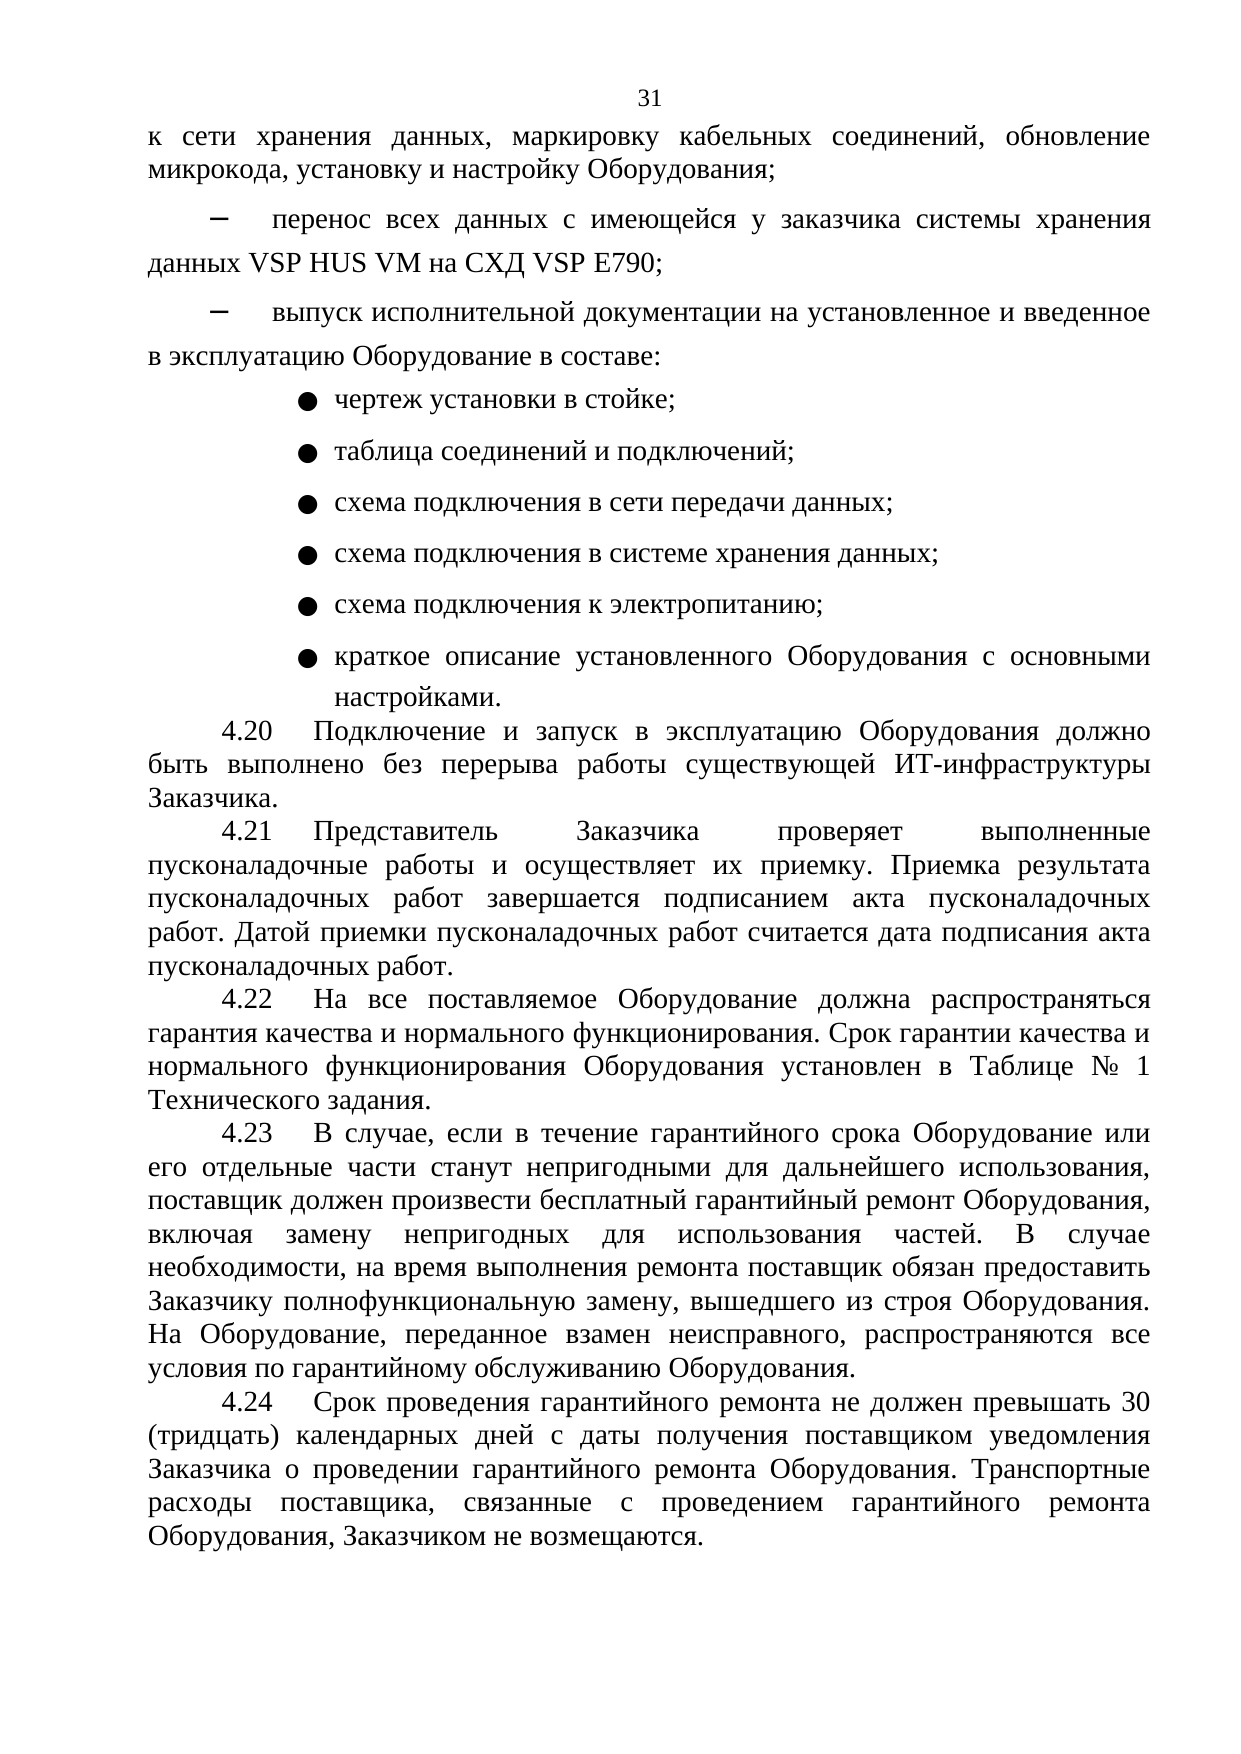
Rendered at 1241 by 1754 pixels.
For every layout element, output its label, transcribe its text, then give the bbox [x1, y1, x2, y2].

list чертеж установки в стойке; [297, 372, 1152, 423]
list Срок проведения гарантийного ремонта не должен превышать 30 (тридцать) календарных дней с даты получения поставщиком уведомления Заказчика о проведении гарантийного ремонта Оборудования. Транспортные расходы поставщика, связанные с проведением гарантийного ремонта Оборудования, Заказчиком не возмещаются. [148, 1384, 1152, 1551]
list схема подключения в сети передачи данных; [297, 474, 1152, 526]
list выпуск исполнительной документации на установленное и введенное в эксплуатацию Оборудование в составе: [148, 278, 1152, 372]
list схема подключения к электропитанию; [297, 577, 1152, 628]
list краткое описание установленного Оборудования с основными настройками. [297, 628, 1152, 713]
list перенос всех данных с имеющейся у заказчика системы хранения данных VSP HUS VM на СХД VSP E790; [148, 185, 1152, 278]
list Представитель Заказчика проверяет выполненные пусконаладочные работы и осуществляет их приемку. Приемка результата пусконаладочных работ завершается подписанием акта пусконаладочных работ. Датой приемки пусконаладочных работ считается дата подписания акта пусконаладочных работ. [148, 813, 1152, 981]
list таблица соединений и подключений; [297, 423, 1152, 474]
list Подключение и запуск в эксплуатацию Оборудования должно быть выполнено без перерыва работы существующей ИТ-инфраструктуры Заказчика. [148, 713, 1152, 813]
list На все поставляемое Оборудование должна распространяться гарантия качества и нормального функционирования. Срок гарантии качества и нормального функционирования Оборудования установлен в Таблице № 1 Технического задания. [148, 981, 1152, 1115]
list В случае, если в течение гарантийного срока Оборудование или его отдельные части станут непригодными для дальнейшего использования, поставщик должен произвести бесплатный гарантийный ремонт Оборудования, включая замену непригодных для использования частей. В случае необходимости, на время выполнения ремонта поставщик обязан предоставить Заказчику полнофункциональную замену, вышедшего из строя Оборудования. На Оборудование, переданное взамен неисправного, распространяются все условия по гарантийному обслуживанию Оборудования. [148, 1115, 1152, 1384]
list схема подключения в системе хранения данных; [297, 526, 1152, 577]
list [148, 118, 1152, 185]
